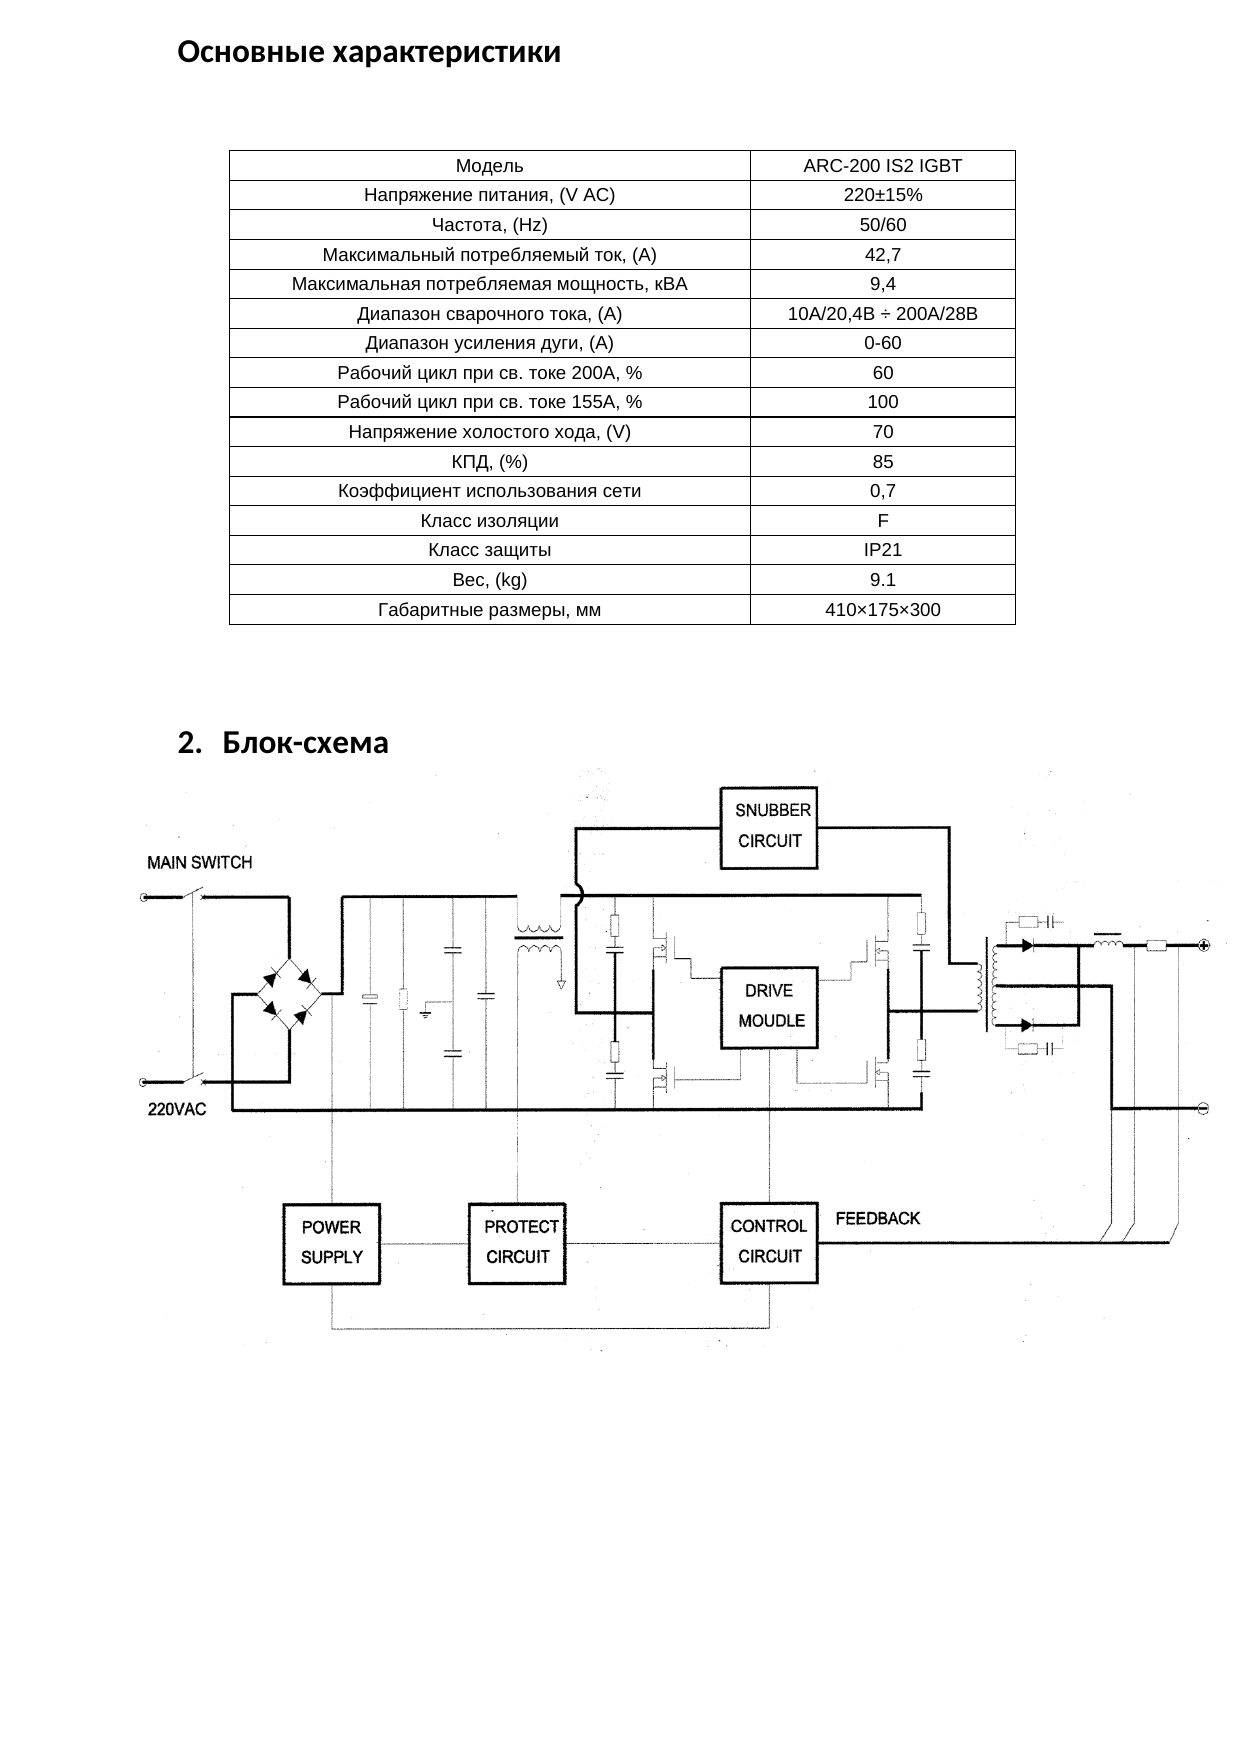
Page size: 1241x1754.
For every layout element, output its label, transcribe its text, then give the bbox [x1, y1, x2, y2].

table_header Модель [230, 151, 750, 180]
table_cell 85 [751, 447, 1015, 476]
table_header ARC-200 IS2 IGBT [751, 151, 1015, 180]
table_cell Частота, (Hz) [230, 210, 750, 239]
table_cell Напряжение питания, (V AC) [230, 181, 750, 209]
list Блок-схема [177, 721, 1152, 762]
table_cell 60 [751, 358, 1015, 387]
picture [122, 768, 1240, 1355]
table_cell Класс изоляции [230, 506, 750, 535]
table_cell Рабочий цикл при св. токе 155А, % [230, 388, 750, 416]
table_cell 42,7 [751, 240, 1015, 268]
table_cell Коэффициент использования сети [230, 477, 750, 505]
table_cell Рабочий цикл при св. токе 200А, % [230, 358, 750, 387]
table_cell Габаритные размеры, мм [230, 595, 750, 623]
table_cell 220±15% [751, 181, 1015, 209]
table_cell Напряжение холостого хода, (V) [230, 418, 750, 446]
table_cell 9,4 [751, 270, 1015, 298]
table_cell 9.1 [751, 565, 1015, 594]
table_cell F [751, 506, 1015, 535]
table_cell 50/60 [751, 210, 1015, 239]
table_cell 10А/20,4В ÷ 200А/28В [751, 299, 1015, 328]
table_cell 410×175×300 [751, 595, 1015, 623]
table_cell 100 [751, 388, 1015, 416]
table_cell Максимальный потребляемый ток, (А) [230, 240, 750, 268]
table_cell Диапазон сварочного тока, (А) [230, 299, 750, 328]
table_cell Диапазон усиления дуги, (А) [230, 329, 750, 357]
table_cell КПД, (%) [230, 447, 750, 476]
table_cell Класс защиты [230, 536, 750, 564]
table_cell 70 [751, 418, 1015, 446]
table_cell Вес, (kg) [230, 565, 750, 594]
table_cell Максимальная потребляемая мощность, кВА [230, 270, 750, 298]
table_cell IP21 [751, 536, 1015, 564]
table_cell 0,7 [751, 477, 1015, 505]
table_cell 0-60 [751, 329, 1015, 357]
text Основные характеристики [177, 29, 1152, 70]
